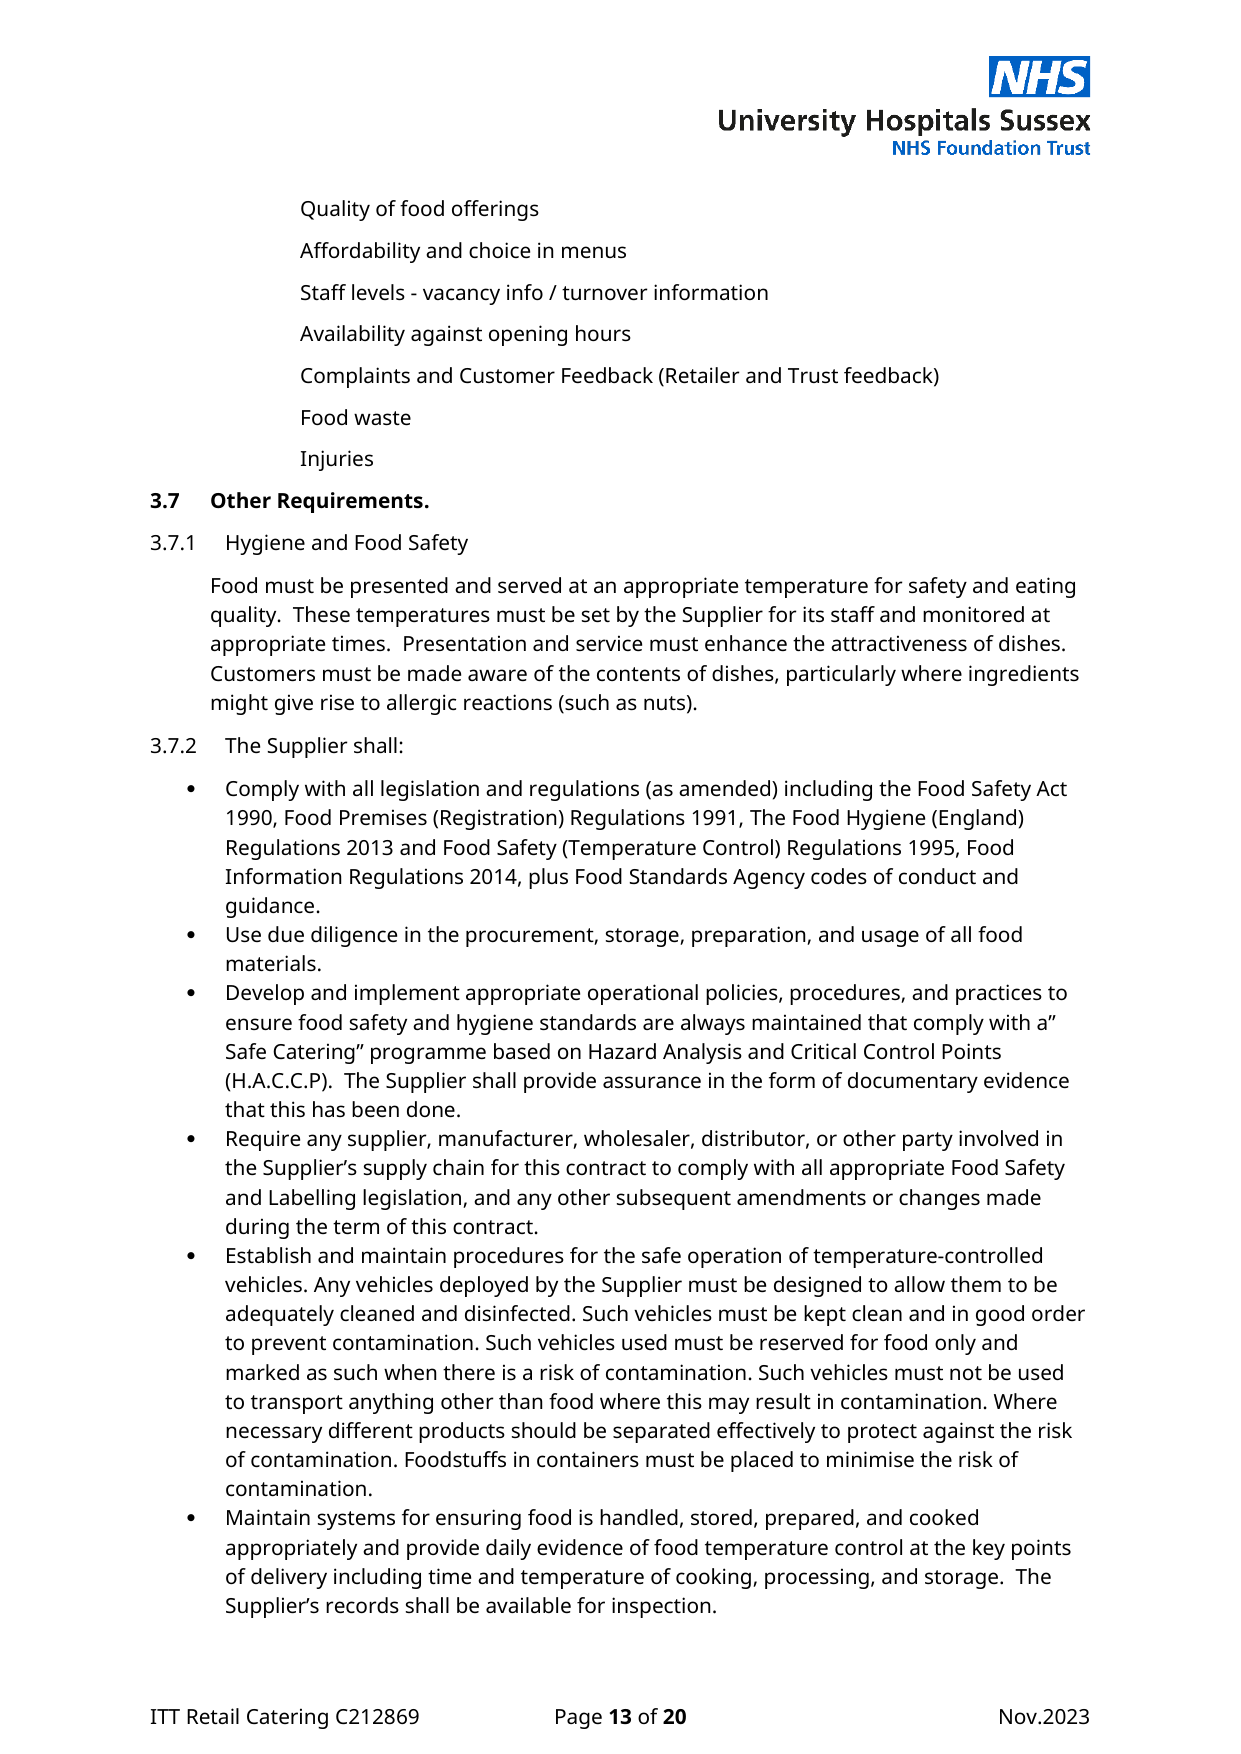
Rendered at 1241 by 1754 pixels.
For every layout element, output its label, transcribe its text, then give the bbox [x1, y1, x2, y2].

list Use due diligence in the procurement, storage, preparation, and usage of all food materials. [187, 918, 1087, 976]
list Maintain systems for ensuring food is handled, stored, prepared, and cooked appropriately and provide daily evidence of food temperature control at the key points of delivery including time and temperature of cooking, processing, and storage. The Supplier’s records shall be available for inspection. [187, 1501, 1087, 1621]
list Require any supplier, manufacturer, wholesaler, distributor, or other party involved in the Supplier’s supply chain for this contract to comply with all appropriate Food Safety and Labelling legislation, and any other subsequent amendments or changes made during the term of this contract. [187, 1122, 1087, 1239]
subtitle Other Requirements. [150, 486, 1090, 515]
picture [707, 56, 1091, 194]
list Comply with all legislation and regulations (as amended) including the Food Safety Act 1990, Food Premises (Registration) Regulations 1991, The Food Hygiene (England) Regulations 2013 and Food Safety (Temperature Control) Regulations 1995, Food Information Regulations 2014, plus Food Standards Agency codes of conduct and guidance. [187, 773, 1087, 918]
subtitle The Supplier shall: [150, 730, 1090, 759]
list Develop and implement appropriate operational policies, procedures, and practices to ensure food safety and hygiene standards are always maintained that comply with a” Safe Catering” programme based on Hazard Analysis and Critical Control Points (H.A.C.C.P). The Supplier shall provide assurance in the form of documentary evidence that this has been done. [187, 976, 1087, 1122]
text Food waste [225, 402, 1090, 431]
text Staff levels - vacancy info / turnover information [225, 277, 1090, 306]
text Complaints and Customer Feedback (Retailer and Trust feedback) [225, 361, 1090, 390]
subtitle Hygiene and Food Safety [150, 527, 1090, 556]
text Availability against opening hours [225, 319, 1090, 348]
list Establish and maintain procedures for the safe operation of temperature-controlled vehicles. Any vehicles deployed by the Supplier must be designed to allow them to be adequately cleaned and disinfected. Such vehicles must be kept clean and in good order to prevent contamination. Such vehicles used must be reserved for food only and marked as such when there is a risk of contamination. Such vehicles must not be used to transport anything other than food where this may result in contamination. Where necessary different products should be separated effectively to protect against the risk of contamination. Foodstuffs in containers must be placed to minimise the risk of contamination. [187, 1239, 1087, 1501]
text Food must be presented and served at an appropriate temperature for safety and eating quality. These temperatures must be set by the Supplier for its staff and monitored at appropriate times. Presentation and service must enhance the attractiveness of dishes. Customers must be made aware of the contents of dishes, particularly where ingredients might give rise to allergic reactions (such as nuts). [210, 571, 1087, 716]
text Injuries [225, 444, 1090, 473]
text Quality of food offerings [225, 194, 1090, 223]
text Affordability and choice in menus [225, 236, 1090, 265]
